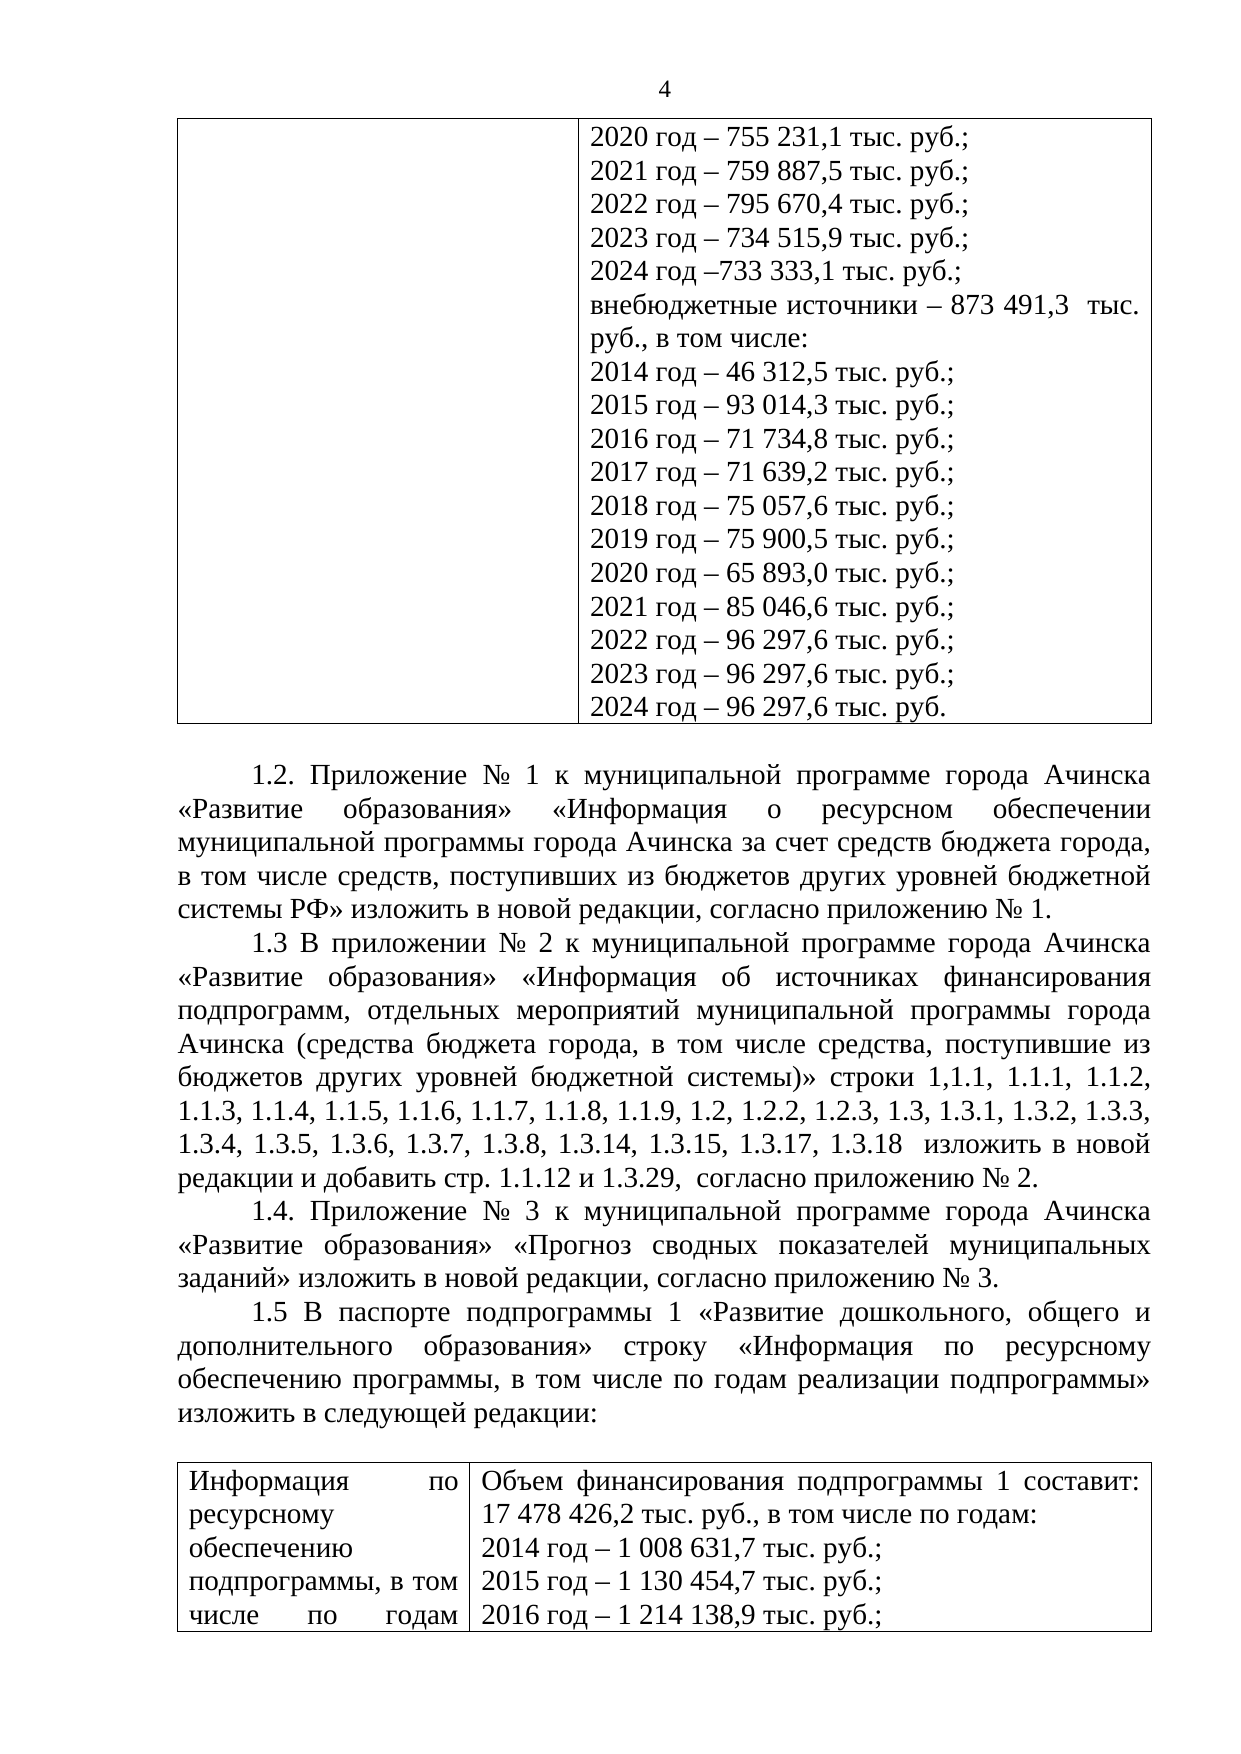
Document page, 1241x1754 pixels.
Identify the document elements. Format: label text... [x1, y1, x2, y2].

text 1.3 В приложении № 2 к муниципальной программе города Ачинска «Развитие образования» «Информация об источниках финансирования подпрограмм, отдельных мероприятий муниципальной программы города Ачинска (средства бюджета города, в том числе средства, поступившие из бюджетов других уровней бюджетной системы)» строки 1,1.1, 1.1.1, 1.1.2, 1.1.3, 1.1.4, 1.1.5, 1.1.6, 1.1.7, 1.1.8, 1.1.9, 1.2, 1.2.2, 1.2.3, 1.3, 1.3.1, 1.3.2, 1.3.3, 1.3.4, 1.3.5, 1.3.6, 1.3.7, 1.3.8, 1.3.14, 1.3.15, 1.3.17, 1.3.18 изложить в новой редакции и добавить стр. 1.1.12 и 1.3.29, согласно приложению № 2. [177, 925, 1152, 1193]
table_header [470, 1463, 1151, 1631]
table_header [579, 119, 1151, 723]
text 1.2. Приложение № 1 к муниципальной программе города Ачинска «Развитие образования» «Информация о ресурсном обеспечении муниципальной программы города Ачинска за счет средств бюджета города, в том числе средств, поступивших из бюджетов других уровней бюджетной системы РФ» изложить в новой редакции, согласно приложению № 1. [177, 757, 1152, 925]
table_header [178, 119, 578, 723]
text 1.4. Приложение № 3 к муниципальной программе города Ачинска «Развитие образования» «Прогноз сводных показателей муниципальных заданий» изложить в новой редакции, согласно приложению № 3. [177, 1193, 1152, 1294]
text 1.5 В паспорте подпрограммы 1 «Развитие дошкольного, общего и дополнительного образования» строку «Информация по ресурсному обеспечению программы, в том числе по годам реализации подпрограммы» изложить в следующей редакции: [177, 1294, 1152, 1428]
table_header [178, 1463, 469, 1631]
